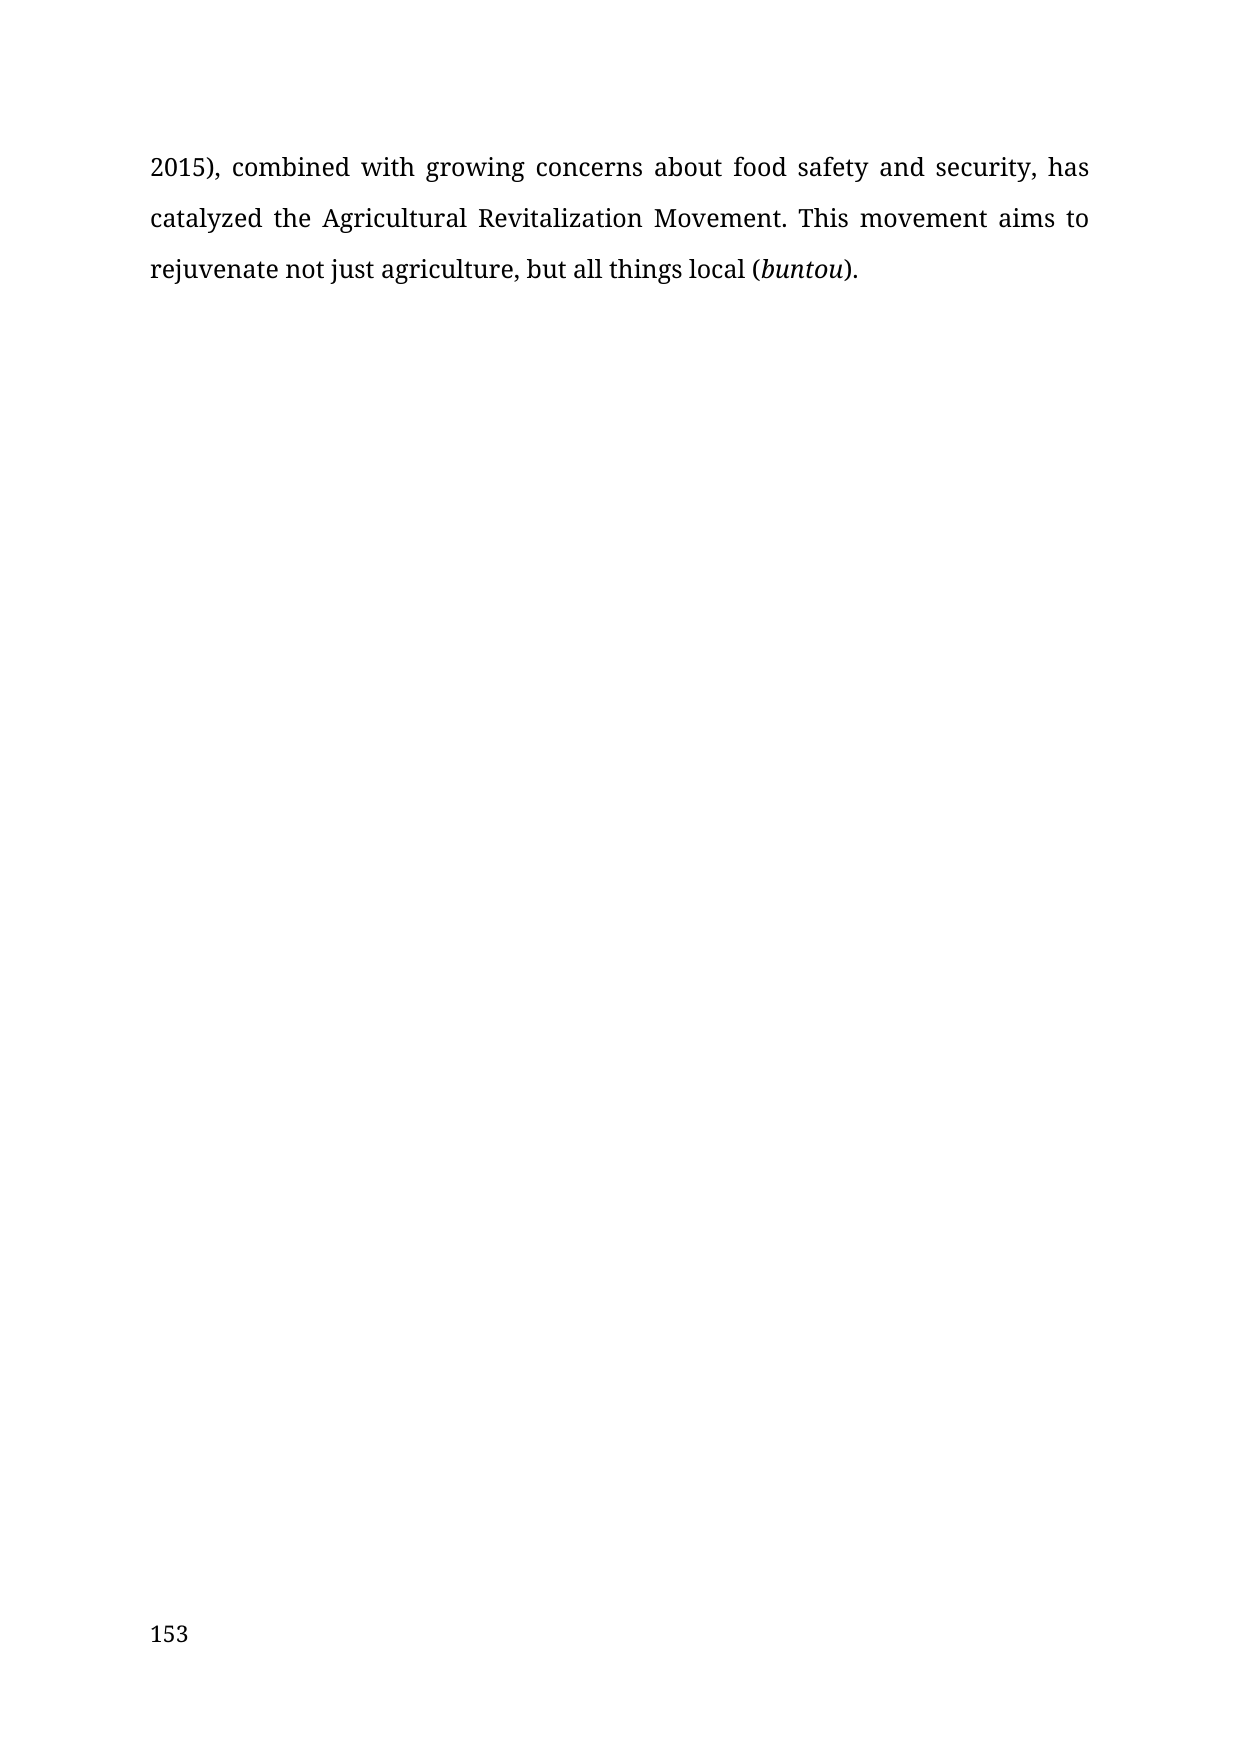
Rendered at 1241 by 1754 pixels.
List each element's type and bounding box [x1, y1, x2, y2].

text [150, 150, 1090, 286]
